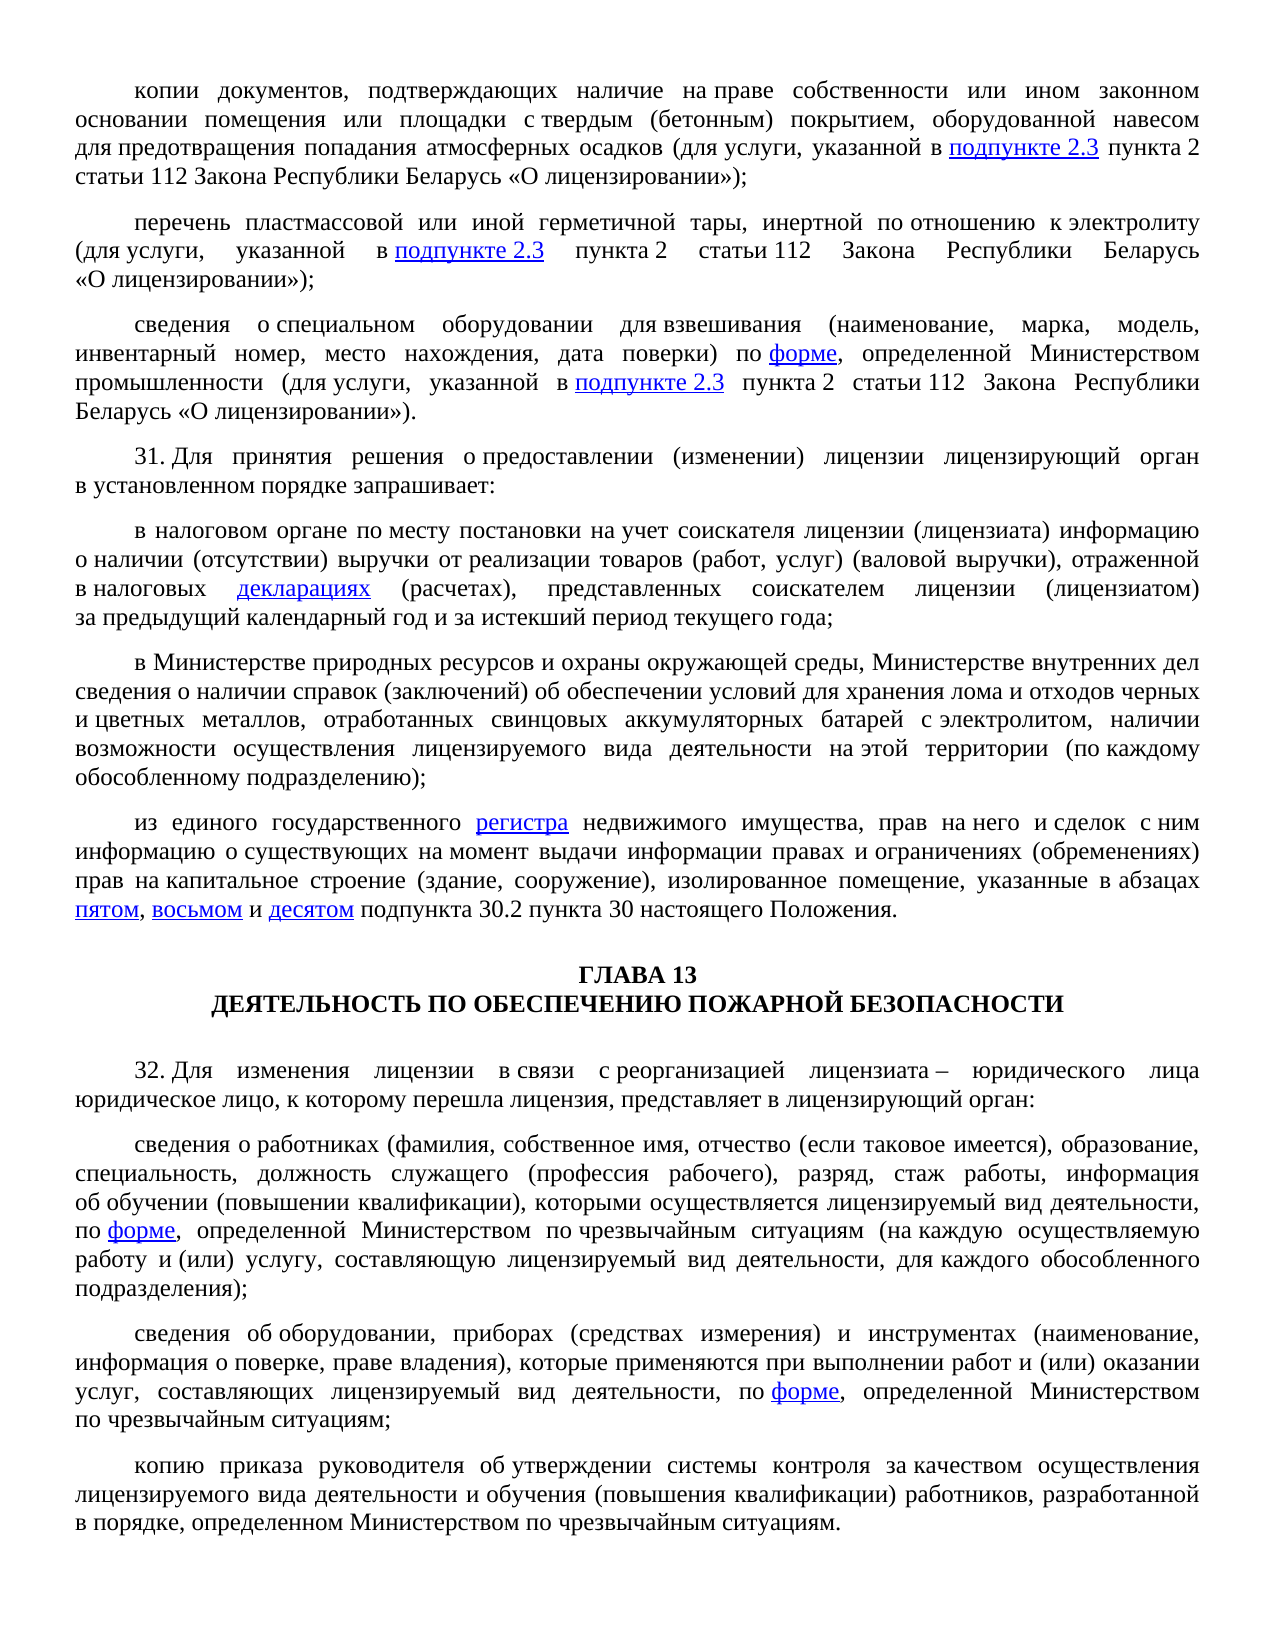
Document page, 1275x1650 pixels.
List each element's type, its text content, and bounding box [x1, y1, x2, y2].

text копию приказа руководителя об утверждении системы контроля за качеством осуществления лицензируемого вида деятельности и обучения (повышения квалификации) работников, разработанной в порядке, определенном Министерством по чрезвычайным ситуациям. [75, 1450, 1200, 1536]
text ГЛАВА 13 ДЕЯТЕЛЬНОСТЬ ПО ОБЕСПЕЧЕНИЮ ПОЖАРНОЙ БЕЗОПАСНОСТИ [75, 960, 1200, 1017]
text 32. Для изменения лицензии в связи с реорганизацией лицензиата – юридического лица юридическое лицо, к которому перешла лицензия, представляет в лицензирующий орган: [75, 1055, 1200, 1112]
text сведения о специальном оборудовании для взвешивания (наименование, марка, модель, инвентарный номер, место нахождения, дата поверки) по форме, определенной Министерством промышленности (для услуги, указанной в подпункте 2.3 пункта 2 статьи 112 Закона Республики Беларусь «О лицензировании»). [75, 309, 1200, 424]
text сведения о работниках (фамилия, собственное имя, отчество (если таковое имеется), образование, специальность, должность служащего (профессия рабочего), разряд, стаж работы, информация об обучении (повышении квалификации), которыми осуществляется лицензируемый вид деятельности, по форме, определенной Министерством по чрезвычайным ситуациям (на каждую осуществляемую работу и (или) услугу, составляющую лицензируемый вид деятельности, для каждого обособленного подразделения); [75, 1129, 1200, 1302]
text из единого государственного регистра недвижимого имущества, прав на него и сделок с ним информацию о существующих на момент выдачи информации правах и ограничениях (обременениях) прав на капитальное строение (здание, сооружение), изолированное помещение, указанные в абзацах пятом, восьмом и десятом подпункта 30.2 пункта 30 настоящего Положения. [75, 807, 1200, 922]
text перечень пластмассовой или иной герметичной тары, инертной по отношению к электролиту (для услуги, указанной в подпункте 2.3 пункта 2 статьи 112 Закона Республики Беларусь «О лицензировании»); [75, 207, 1200, 293]
text в Министерстве природных ресурсов и охраны окружающей среды, Министерстве внутренних дел сведения о наличии справок (заключений) об обеспечении условий для хранения лома и отходов черных и цветных металлов, отработанных свинцовых аккумуляторных батарей с электролитом, наличии возможности осуществления лицензируемого вида деятельности на этой территории (по каждому обособленному подразделению); [75, 647, 1200, 791]
text копии документов, подтверждающих наличие на праве собственности или ином законном основании помещения или площадки с твердым (бетонным) покрытием, оборудованной навесом для предотвращения попадания атмосферных осадков (для услуги, указанной в подпункте 2.3 пункта 2 статьи 112 Закона Республики Беларусь «О лицензировании»); [75, 75, 1200, 190]
text в налоговом органе по месту постановки на учет соискателя лицензии (лицензиата) информацию о наличии (отсутствии) выручки от реализации товаров (работ, услуг) (валовой выручки), отраженной в налоговых декларациях (расчетах), представленных соискателем лицензии (лицензиатом) за предыдущий календарный год и за истекший период текущего года; [75, 515, 1200, 630]
text сведения об оборудовании, приборах (средствах измерения) и инструментах (наименование, информация о поверке, праве владения), которые применяются при выполнении работ и (или) оказании услуг, составляющих лицензируемый вид деятельности, по форме, определенной Министерством по чрезвычайным ситуациям; [75, 1318, 1200, 1433]
text 31. Для принятия решения о предоставлении (изменении) лицензии лицензирующий орган в установленном порядке запрашивает: [75, 441, 1200, 499]
